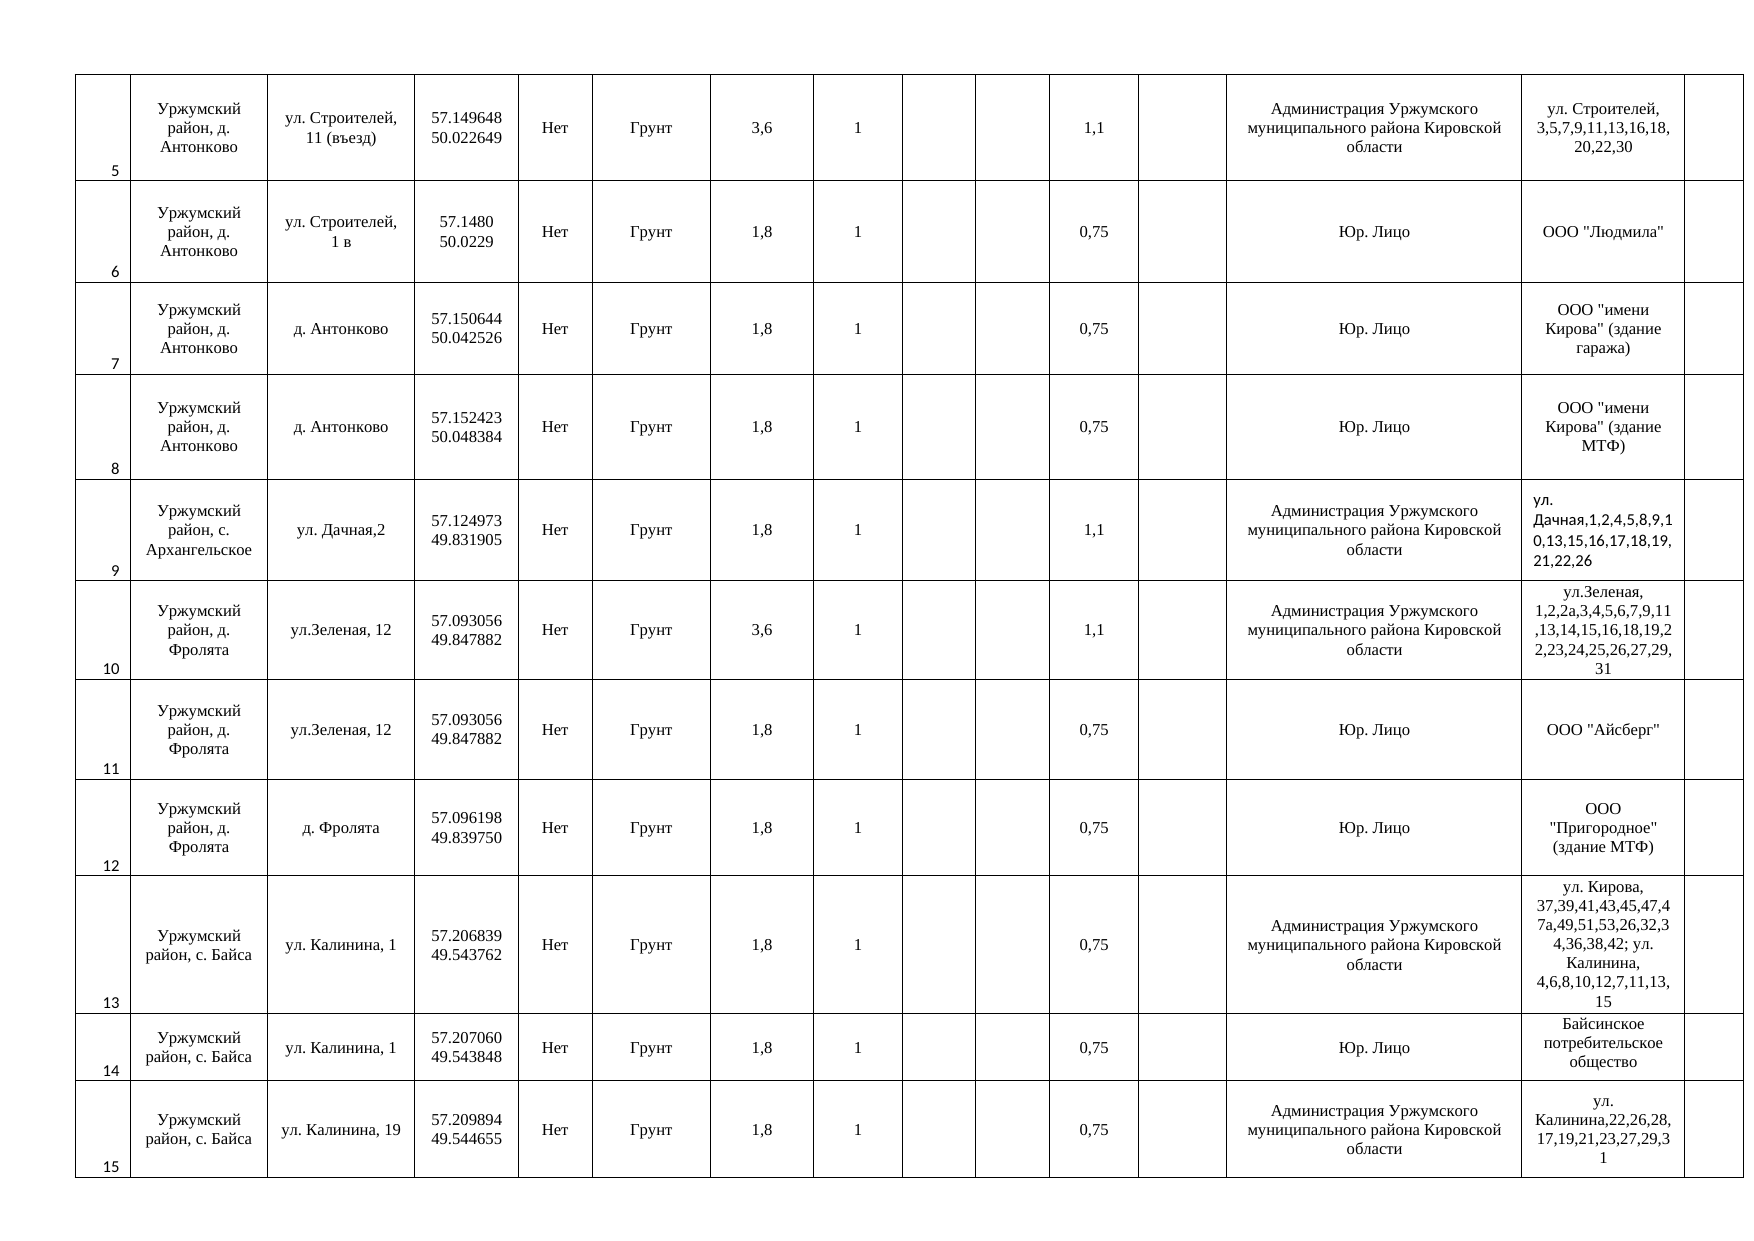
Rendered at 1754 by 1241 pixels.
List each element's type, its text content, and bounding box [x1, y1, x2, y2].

table_cell ул. Калинина,22,26,28,17,19,21,23,27,29,31 [1522, 1081, 1684, 1177]
table_cell 3,6 [711, 581, 813, 678]
table_cell [1685, 480, 1743, 580]
table_cell [976, 1014, 1049, 1080]
table_cell [1139, 75, 1226, 180]
table_cell [976, 375, 1049, 478]
table_cell [1139, 181, 1226, 282]
table_cell [903, 581, 975, 678]
table_cell [1685, 780, 1743, 875]
table_cell Нет [519, 480, 592, 580]
table_cell 1 [814, 75, 902, 180]
table_cell Грунт [593, 1081, 710, 1177]
table_cell ООО "Людмила" [1522, 181, 1684, 282]
table_cell ул.Зеленая, 12 [268, 680, 414, 778]
table_cell 57.209894 49.544655 [415, 1081, 518, 1177]
table_cell 0,75 [1050, 780, 1138, 875]
table_cell [1139, 876, 1226, 1013]
table_cell [903, 375, 975, 478]
table_cell ООО "Айсберг" [1522, 680, 1684, 778]
table_cell 15 [76, 1081, 130, 1177]
table_cell [976, 876, 1049, 1013]
table_cell Грунт [593, 375, 710, 478]
table_cell [903, 75, 975, 180]
table_cell 57.1480 50.0229 [415, 181, 518, 282]
table_cell 1,8 [711, 1014, 813, 1080]
table_cell [1685, 283, 1743, 374]
table_cell 1 [814, 181, 902, 282]
table_cell 0,75 [1050, 283, 1138, 374]
table_cell 6 [76, 181, 130, 282]
table_cell Грунт [593, 1014, 710, 1080]
table_cell 1,1 [1050, 581, 1138, 678]
table_cell 0,75 [1050, 181, 1138, 282]
table_cell [1685, 1081, 1743, 1177]
table_cell Грунт [593, 876, 710, 1013]
table_cell [976, 680, 1049, 778]
table_cell Нет [519, 581, 592, 678]
table_cell 0,75 [1050, 375, 1138, 478]
table_cell 1,8 [711, 181, 813, 282]
table_cell 1,8 [711, 480, 813, 580]
table_cell 1 [814, 780, 902, 875]
table_cell [1139, 581, 1226, 678]
table_cell Уржумский район, д. Фролята [131, 581, 267, 678]
table_cell 1,1 [1050, 480, 1138, 580]
table_cell ул. Строителей, 11 (въезд) [268, 75, 414, 180]
table_cell ул. Калинина, 1 [268, 1014, 414, 1080]
table_cell [903, 1081, 975, 1177]
table_cell [1685, 181, 1743, 282]
table_cell 1,1 [1050, 75, 1138, 180]
table_cell 1,8 [711, 375, 813, 478]
table_cell Администрация Уржумского муниципального района Кировской области [1227, 876, 1521, 1013]
table_cell 12 [76, 780, 130, 875]
table_cell [903, 876, 975, 1013]
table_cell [1227, 75, 1521, 180]
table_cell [131, 1081, 267, 1177]
table_cell Уржумский район, с. Байса [131, 876, 267, 1013]
table_cell ул. Дачная,1,2,4,5,8,9,10,13,15,16,17,18,19,21,22,26 [1522, 480, 1684, 580]
table_cell Грунт [593, 181, 710, 282]
table_cell Уржумский район, д. Фролята [131, 780, 267, 875]
table_cell ул. Дачная,2 [268, 480, 414, 580]
table_cell Грунт [593, 780, 710, 875]
table_cell [903, 181, 975, 282]
table_cell 57.206839 49.543762 [415, 876, 518, 1013]
table_cell д. Фролята [268, 780, 414, 875]
table_cell 57.207060 49.543848 [415, 1014, 518, 1080]
table_cell [1139, 480, 1226, 580]
table_cell Юр. Лицо [1227, 680, 1521, 778]
table_cell [1685, 581, 1743, 678]
table_cell ООО "имени Кирова" (здание МТФ) [1522, 375, 1684, 478]
table_cell 1,8 [711, 283, 813, 374]
table_cell 57.150644 50.042526 [415, 283, 518, 374]
table_cell Уржумский район, с. Архангельское [131, 480, 267, 580]
table_cell [1685, 375, 1743, 478]
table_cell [1227, 1081, 1521, 1177]
table_cell 57.149648 50.022649 [415, 75, 518, 180]
table_cell 5 [76, 75, 130, 180]
table_cell 57.093056 49.847882 [415, 581, 518, 678]
table_cell Грунт [593, 283, 710, 374]
table_cell 1 [814, 283, 902, 374]
table_cell 0,75 [1050, 1081, 1138, 1177]
table_cell Грунт [593, 75, 710, 180]
table_cell Нет [519, 181, 592, 282]
table_cell Юр. Лицо [1227, 181, 1521, 282]
table_cell ул. Строителей, 1 в [268, 181, 414, 282]
table_cell 0,75 [1050, 1014, 1138, 1080]
table_cell Нет [519, 75, 592, 180]
table_cell ул. Кирова, 37,39,41,43,45,47,47а,49,51,53,26,32,34,36,38,42; ул. Калинина, 4,6,8,10,12,7,11,13,15 [1522, 876, 1684, 1013]
table_cell 1,8 [711, 780, 813, 875]
table_cell [903, 283, 975, 374]
table_cell [976, 480, 1049, 580]
table_cell ул. Строителей, 3,5,7,9,11,13,16,18,20,22,30 [1522, 75, 1684, 180]
table_cell Грунт [593, 680, 710, 778]
table_cell Байсинское потребительское общество [1522, 1014, 1684, 1080]
table_cell [1139, 780, 1226, 875]
table_cell Юр. Лицо [1227, 375, 1521, 478]
table_cell [976, 780, 1049, 875]
table_cell ООО "имени Кирова" (здание гаража) [1522, 283, 1684, 374]
table_cell 1 [814, 480, 902, 580]
table_cell 0,75 [1050, 876, 1138, 1013]
table_cell [1139, 1081, 1226, 1177]
table_cell Уржумский район, д. Антонково [131, 375, 267, 478]
table_cell 13 [76, 876, 130, 1013]
table_cell Юр. Лицо [1227, 283, 1521, 374]
table_cell [1139, 283, 1226, 374]
table_cell 3,6 [711, 75, 813, 180]
table_cell [976, 75, 1049, 180]
table_cell 57.124973 49.831905 [415, 480, 518, 580]
table_cell [1139, 1014, 1226, 1080]
table_cell Нет [519, 375, 592, 478]
table_cell Администрация Уржумского муниципального района Кировской области [1227, 480, 1521, 580]
table_cell Уржумский район, д. Антонково [131, 283, 267, 374]
table_cell [976, 181, 1049, 282]
table_cell Юр. Лицо [1227, 780, 1521, 875]
table_cell Нет [519, 680, 592, 778]
table_cell ООО "Пригородное" (здание МТФ) [1522, 780, 1684, 875]
table_cell д. Антонково [268, 375, 414, 478]
table_cell Юр. Лицо [1227, 1014, 1521, 1080]
table_cell 8 [76, 375, 130, 478]
table_cell ул.Зеленая, 12 [268, 581, 414, 678]
table_cell Уржумский район, д. Антонково [131, 181, 267, 282]
table_cell [903, 480, 975, 580]
table_cell Грунт [593, 480, 710, 580]
table_cell 57.152423 50.048384 [415, 375, 518, 478]
table_cell 1,8 [711, 1081, 813, 1177]
table_cell [976, 1081, 1049, 1177]
table_cell Администрация Уржумского муниципального района Кировской области [1227, 581, 1521, 678]
table_cell [903, 680, 975, 778]
table_cell 1 [814, 680, 902, 778]
table_cell [1685, 1014, 1743, 1080]
table_cell 14 [76, 1014, 130, 1080]
table_cell [1685, 680, 1743, 778]
table_cell [976, 581, 1049, 678]
table_cell 1 [814, 581, 902, 678]
table_cell Нет [519, 1014, 592, 1080]
table_cell Нет [519, 876, 592, 1013]
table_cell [131, 75, 267, 180]
table_cell [1685, 876, 1743, 1013]
table_cell [976, 283, 1049, 374]
table_cell 57.096198 49.839750 [415, 780, 518, 875]
table_cell 57.093056 49.847882 [415, 680, 518, 778]
table_cell 1,8 [711, 876, 813, 1013]
table_cell 1 [814, 375, 902, 478]
table_cell 1 [814, 1014, 902, 1080]
table_cell Грунт [593, 581, 710, 678]
table_cell [1139, 375, 1226, 478]
table_cell [903, 1014, 975, 1080]
table_cell 7 [76, 283, 130, 374]
table_cell Уржумский район, д. Фролята [131, 680, 267, 778]
table_cell [1685, 75, 1743, 180]
table_cell 0,75 [1050, 680, 1138, 778]
table_cell ул. Калинина, 19 [268, 1081, 414, 1177]
table_cell ул.Зеленая, 1,2,2а,3,4,5,6,7,9,11,13,14,15,16,18,19,22,23,24,25,26,27,29,31 [1522, 581, 1684, 678]
table_cell Нет [519, 780, 592, 875]
table_cell Нет [519, 1081, 592, 1177]
table_cell д. Антонково [268, 283, 414, 374]
table_cell 1 [814, 1081, 902, 1177]
table_cell [1139, 680, 1226, 778]
table_cell ул. Калинина, 1 [268, 876, 414, 1013]
table_cell Нет [519, 283, 592, 374]
table_cell 1,8 [711, 680, 813, 778]
table_cell 1 [814, 876, 902, 1013]
table_cell [903, 780, 975, 875]
table_cell 10 [76, 581, 130, 678]
table_cell Уржумский район, с. Байса [131, 1014, 267, 1080]
table_cell 11 [76, 680, 130, 778]
table_cell 9 [76, 480, 130, 580]
